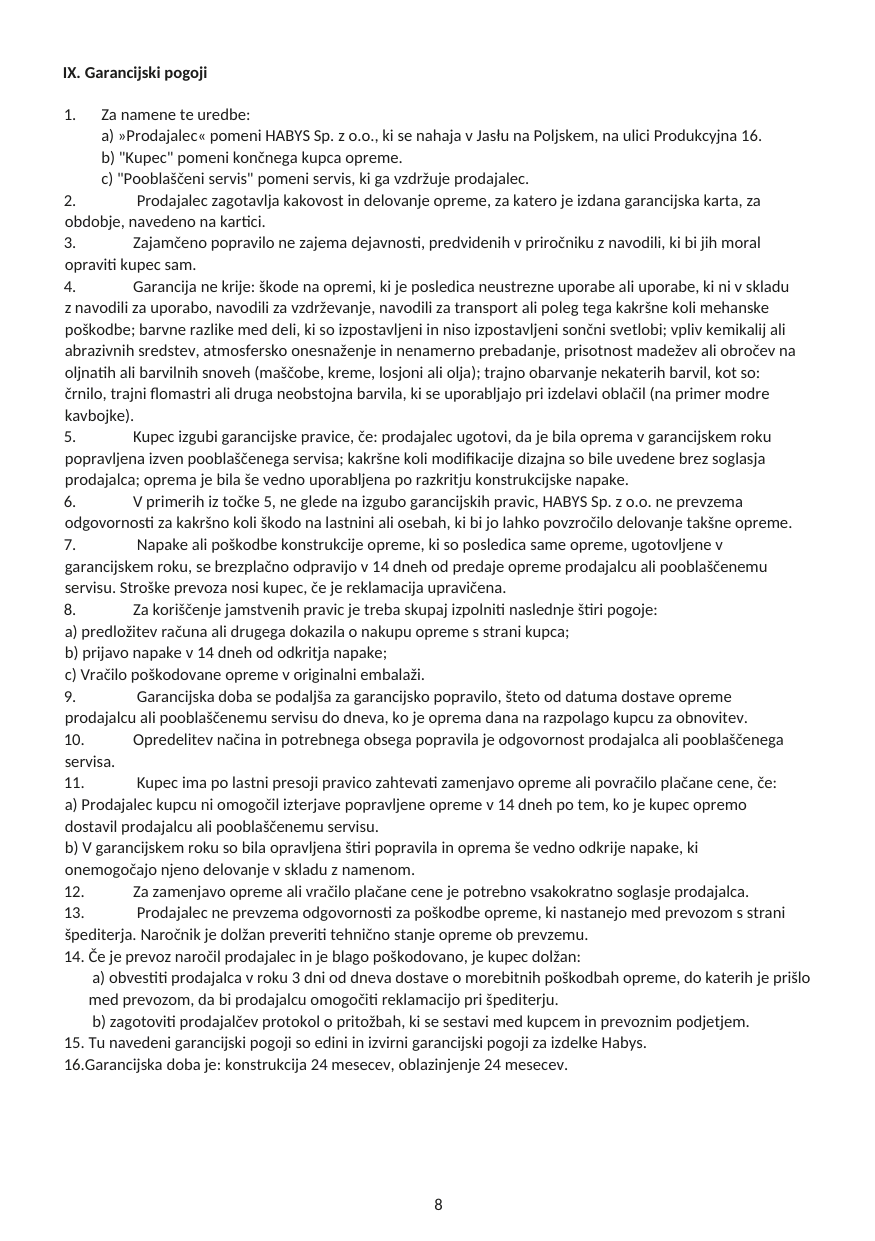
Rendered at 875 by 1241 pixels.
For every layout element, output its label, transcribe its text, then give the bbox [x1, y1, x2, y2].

text 16.Garancijska doba je: konstrukcija 24 mesecev, oblazinjenje 24 mesecev. [63, 1054, 814, 1075]
list Kupec ima po lastni presoji pravico zahtevati zamenjavo opreme ali povračilo plačane cene, če: [63, 773, 793, 793]
list a) »Prodajalec« pomeni HABYS Sp. z o.o., ki se nahaja v Jasłu na Poljskem, na ulici Produkcyjna 16. [101, 126, 814, 146]
list Za zamenjavo opreme ali vračilo plačane cene je potrebno vsakokratno soglasje prodajalca. [63, 881, 793, 901]
list Napake ali poškodbe konstrukcije opreme, ki so posledica same opreme, ugotovljene v garancijskem roku, se brezplačno odpravijo v 14 dneh od predaje opreme prodajalcu ali pooblaščenemu servisu. Stroške prevoza nosi kupec, če je reklamacija upravičena. [63, 534, 799, 598]
list Prodajalec ne prevzema odgovornosti za poškodbe opreme, ki nastanejo med prevozom s strani špediterja. Naročnik je dolžan preveriti tehnično stanje opreme ob prevzemu. [63, 903, 793, 944]
text c) Vračilo poškodovane opreme v originalni embalaži. [64, 664, 799, 685]
list Kupec izgubi garancijske pravice, če: prodajalec ugotovi, da je bila oprema v garancijskem roku popravljena izven pooblaščenega servisa; kakršne koli modifikacije dizajna so bile uvedene brez soglasja prodajalca; oprema je bila še vedno uporabljena po razkritju konstrukcijske napake. [63, 427, 799, 490]
list Prodajalec zagotavlja kakovost in delovanje opreme, za katero je izdana garancijska karta, za obdobje, navedeno na kartici. [63, 190, 799, 232]
text a) Prodajalec kupcu ni omogočil izterjave popravljene opreme v 14 dneh po tem, ko je kupec opremo dostavil prodajalcu ali pooblaščenemu servisu. [64, 794, 793, 836]
list Za koriščenje jamstvenih pravic je treba skupaj izpolniti naslednje štiri pogoje: [63, 599, 799, 619]
list Opredelitev načina in potrebnega obsega popravila je odgovornost prodajalca ali pooblaščenega servisa. [63, 729, 793, 771]
text b) prijavo napake v 14 dneh od odkritja napake; [64, 643, 799, 663]
list b) "Kupec" pomeni končnega kupca opreme. [101, 147, 814, 167]
list Tu navedeni garancijski pogoji so edini in izvirni garancijski pogoji za izdelke Habys. [63, 1033, 814, 1053]
text a) predložitev računa ali drugega dokazila o nakupu opreme s strani kupca; [64, 621, 799, 641]
list c) "Pooblaščeni servis" pomeni servis, ki ga vzdržuje prodajalec. [101, 168, 814, 189]
text a) obvestiti prodajalca v roku 3 dni od dneva dostave o morebitnih poškodbah opreme, do katerih je prišlo med prevozom, da bi prodajalcu omogočiti reklamacijo pri špediterju. [88, 968, 814, 1009]
list Za namene te uredbe: [63, 104, 814, 124]
list Zajamčeno popravilo ne zajema dejavnosti, predvidenih v priročniku z navodili, ki bi jih moral opraviti kupec sam. [63, 233, 799, 274]
text b) zagotoviti prodajalčev protokol o pritožbah, ki se sestavi med kupcem in prevoznim podjetjem. [88, 1011, 814, 1031]
list Garancija ne krije: škode na opremi, ki je posledica neustrezne uporabe ali uporabe, ki ni v skladu z navodili za uporabo, navodili za vzdrževanje, navodili za transport ali poleg tega kakršne koli mehanske poškodbe; barvne razlike med deli, ki so izpostavljeni in niso izpostavljeni sončni svetlobi; vpliv kemikalij ali abrazivnih sredstev, atmosfersko onesnaženje in nenamerno prebadanje, prisotnost madežev ali obročev na oljnatih ali barvilnih snoveh (maščobe, kreme, losjoni ali olja); trajno obarvanje nekaterih barvil, kot so: črnilo, trajni flomastri ali druga neobstojna barvila, ki se uporabljajo pri izdelavi oblačil (na primer modre kavbojke). [63, 276, 799, 425]
text b) V garancijskem roku so bila opravljena štiri popravila in oprema še vedno odkrije napake, ki onemogočajo njeno delovanje v skladu z namenom. [64, 838, 793, 879]
list V primerih iz točke 5, ne glede na izgubo garancijskih pravic, HABYS Sp. z o.o. ne prevzema odgovornosti za kakršno koli škodo na lastnini ali osebah, ki bi jo lahko povzročilo delovanje takšne opreme. [63, 491, 799, 533]
text IX. Garancijski pogoji [63, 63, 663, 83]
list Če je prevoz naročil prodajalec in je blago poškodovano, je kupec dolžan: [63, 946, 814, 966]
list Garancijska doba se podaljša za garancijsko popravilo, šteto od datuma dostave opreme prodajalcu ali pooblaščenemu servisu do dneva, ko je oprema dana na razpolago kupcu za obnovitev. [63, 686, 799, 728]
